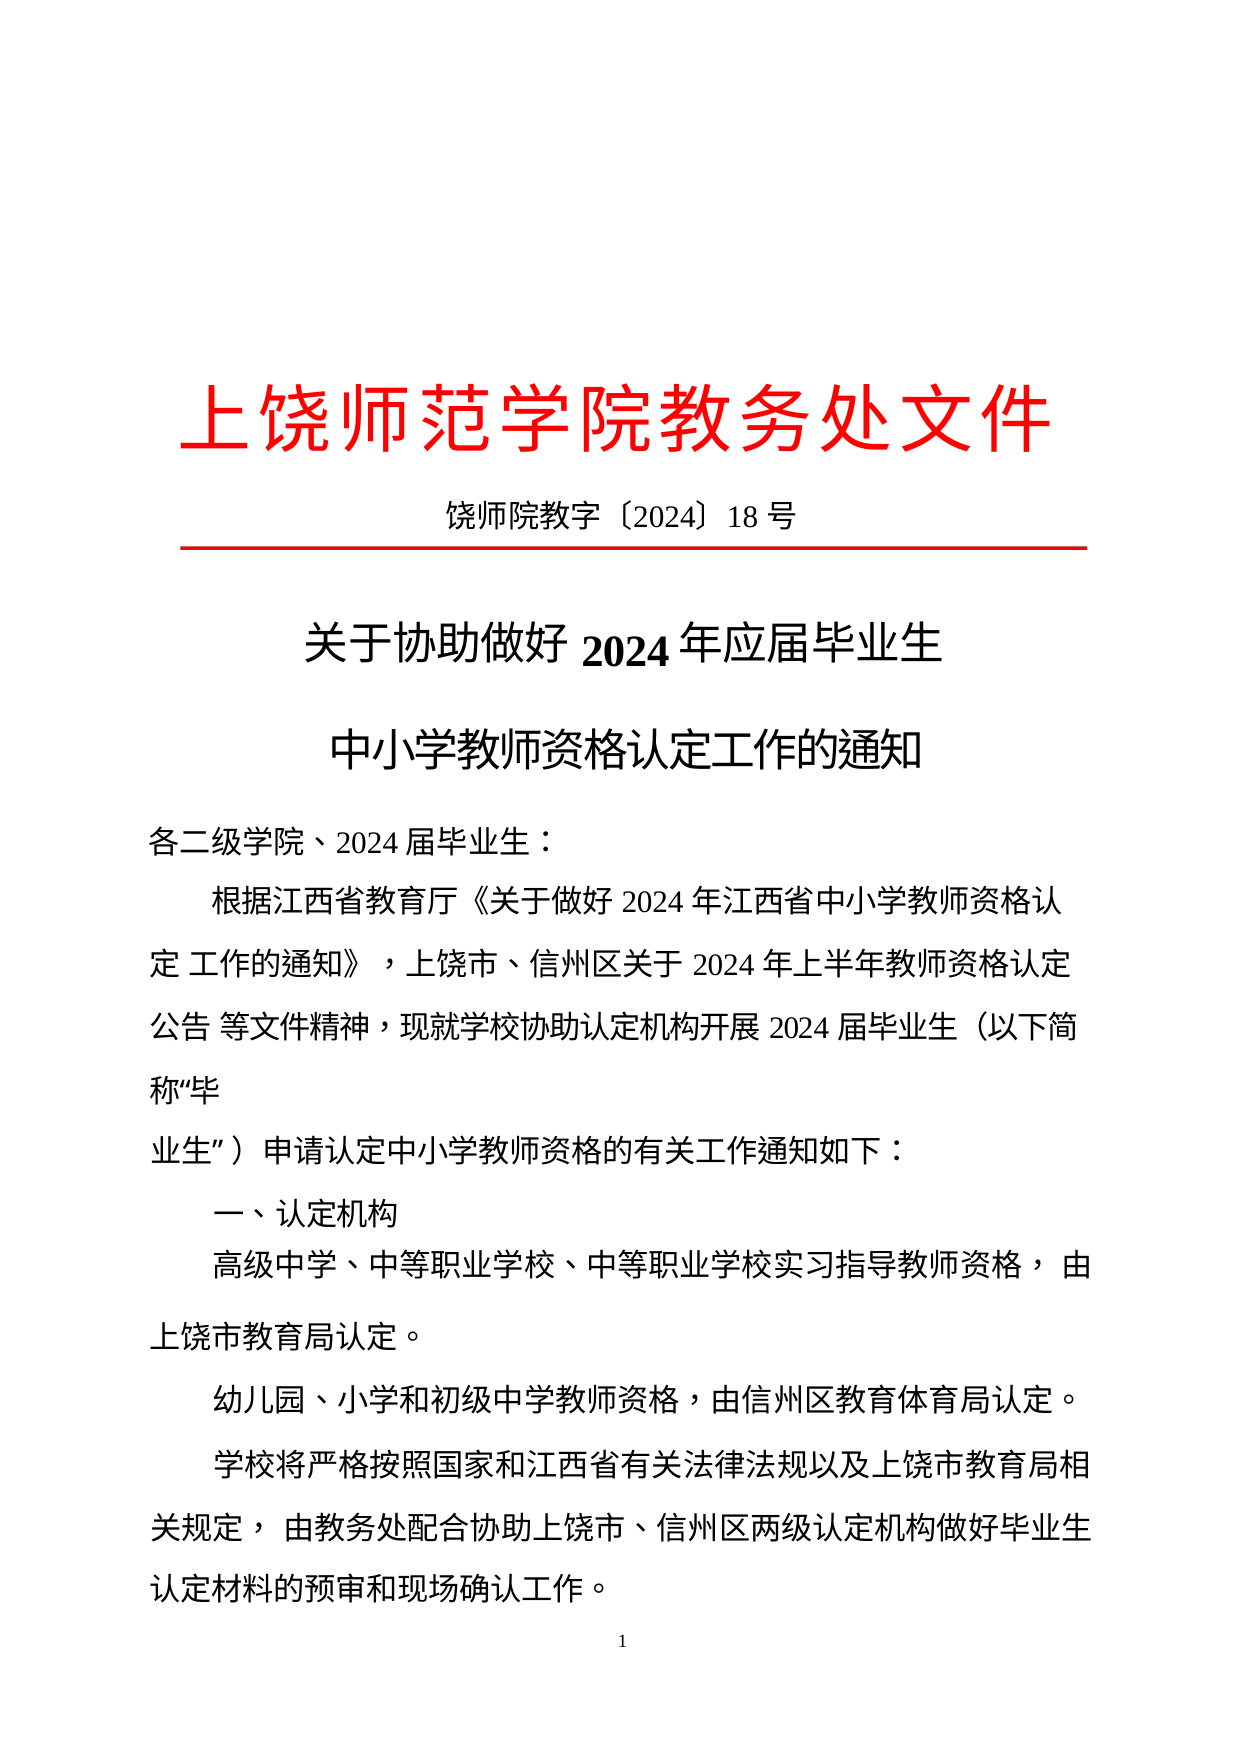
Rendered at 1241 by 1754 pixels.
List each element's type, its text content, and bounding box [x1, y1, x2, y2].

text 根据江西省教育厅《关于做好 2024 年江西省中小学教师资格认定 工作的通知》，上饶市、信州区关于 2024 年上半年教师资格认定公告 等文件精神，现就学校协助认定机构开展 2024 届毕业生（以下简称“毕 [149, 878, 1093, 1111]
text 关于协助做好 2024年应届毕业生 [304, 632, 1093, 721]
text 幼儿园、小学和初级中学教师资格，由信州区教育体育局认定。 [212, 1381, 1093, 1419]
text 学校将严格按照国家和江西省有关法律法规以及上饶市教育局相 关规定， 由教务处配合协助上饶市、信州区两级认定机构做好毕业生 [150, 1443, 1093, 1549]
text 一、认定机构 [213, 1195, 1093, 1233]
text 各二级学院、2024 届毕业生： [148, 823, 1093, 861]
text 上饶市教育局认定。 [149, 1318, 1093, 1356]
text 认定材料的预审和现场确认工作。 [149, 1570, 1093, 1608]
text 业生” ）申请认定中小学教师资格的有关工作通知如下： [150, 1132, 1093, 1170]
text 上饶师范学院教务处文件 [177, 373, 1093, 465]
picture [180, 546, 1088, 550]
text 中小学教师资格认定工作的通知 [329, 721, 1093, 777]
text 高级中学、中等职业学校、中等职业学校实习指导教师资格， 由 [148, 1257, 1093, 1318]
text 饶师院教字〔2024〕18 号 [445, 497, 1093, 535]
